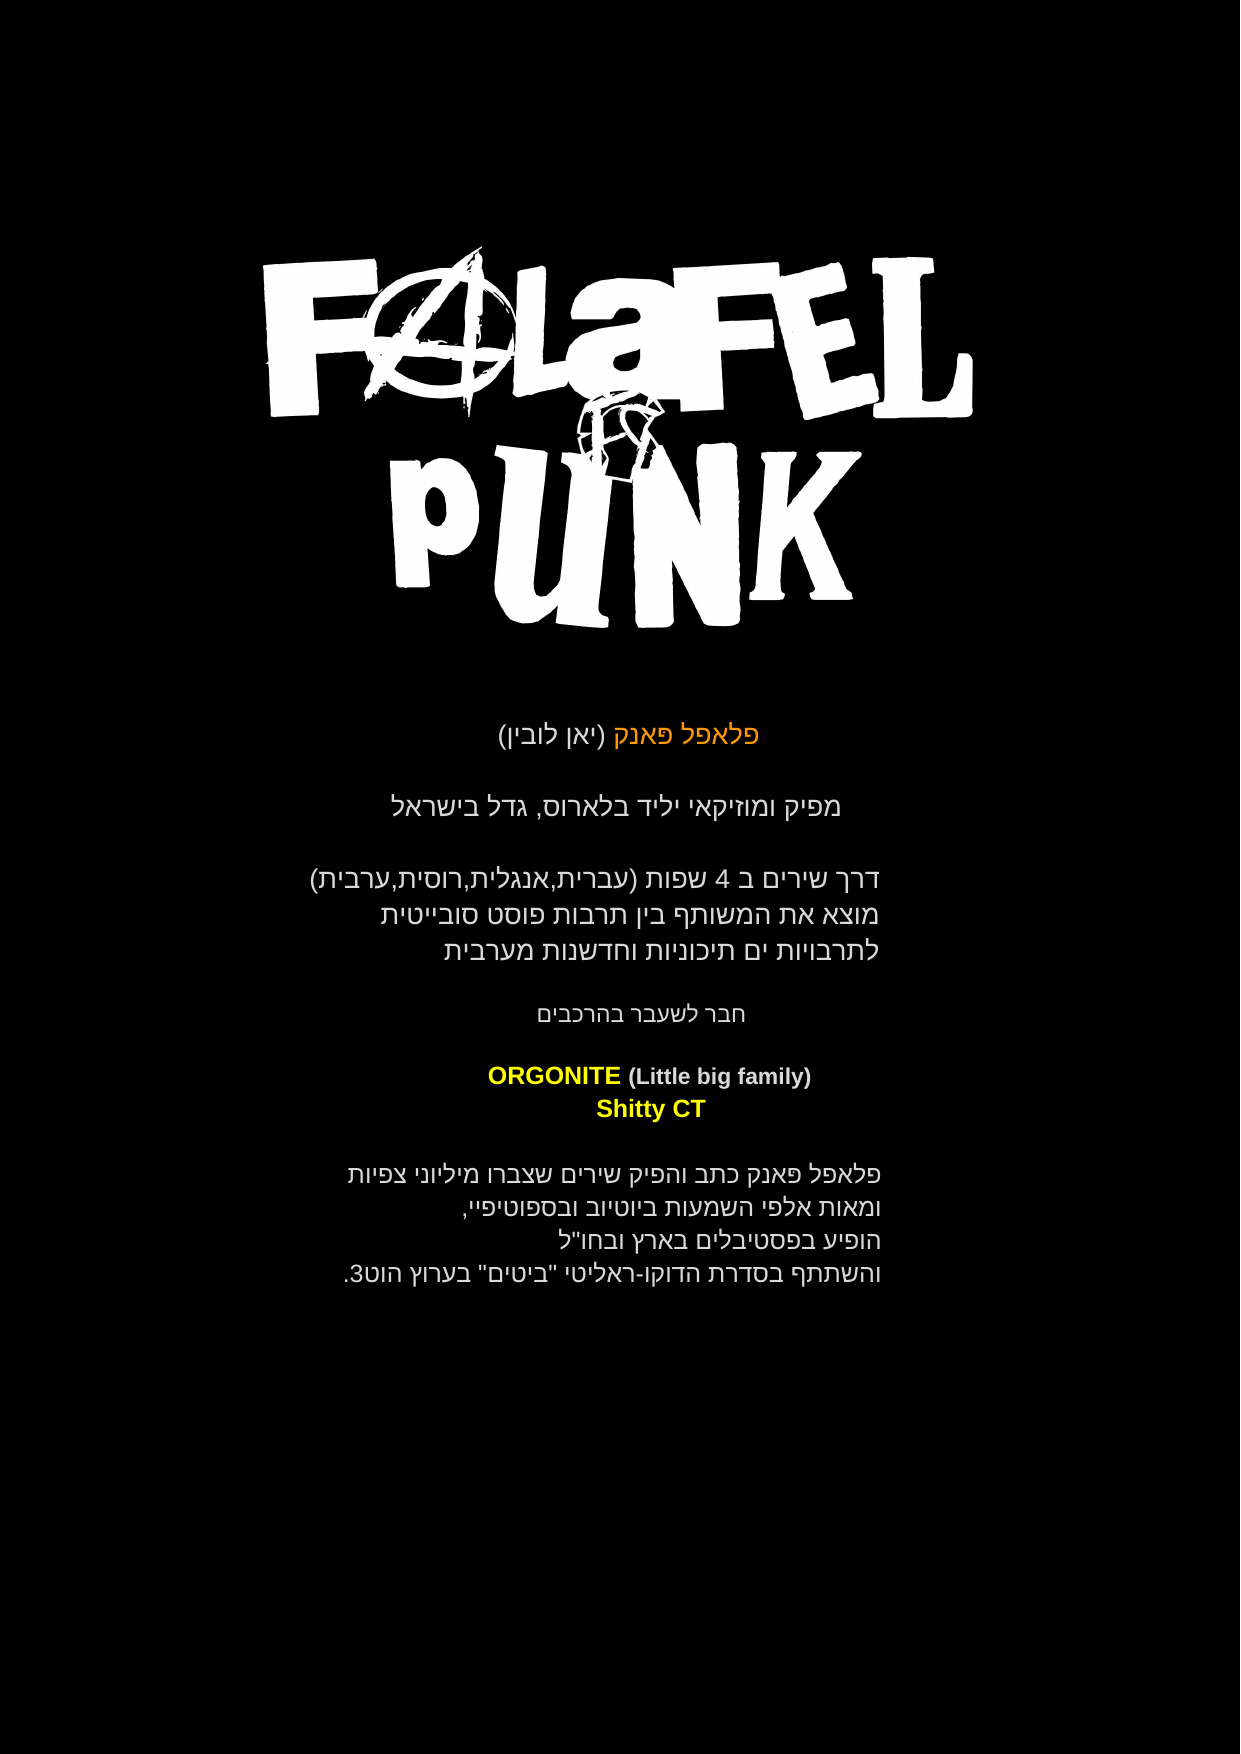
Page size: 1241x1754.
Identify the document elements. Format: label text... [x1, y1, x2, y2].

text ORGONITE (Little big family) [150, 1061, 1090, 1090]
text ומאות אלפי השמעות ביוטיוב ובספוטיפיי, [150, 1193, 1090, 1222]
text פלאפל פּאנק כתב והפיק שירים שצברו מיליוני צפיות [150, 1160, 1090, 1189]
text מפיק ומוזיקאי יליד בלארוס, גדל בישראל [150, 791, 1090, 822]
text והשתתף בסדרת הדוקו-ראליטי "ביטים" בערוץ הוט3. [150, 1259, 1090, 1288]
text מוצא את המשותף בין תרבות פוסט סובייטית [150, 899, 1090, 930]
text Shitty CT [150, 1094, 1090, 1123]
text דרך שירים ב 4 שפות (עברית,אנגלית,רוסית,ערבית) [150, 863, 1090, 894]
picture [150, 186, 1090, 716]
text הופיע בפסטיבלים בארץ ובחו"ל [150, 1226, 1090, 1255]
text לתרבויות ים תיכוניות וחדשנות מערבית [150, 934, 1090, 966]
text חבר לשעבר בהרכבים [150, 1001, 1090, 1027]
text פלאפל פּאנק (יאן לובין) [150, 719, 1090, 750]
